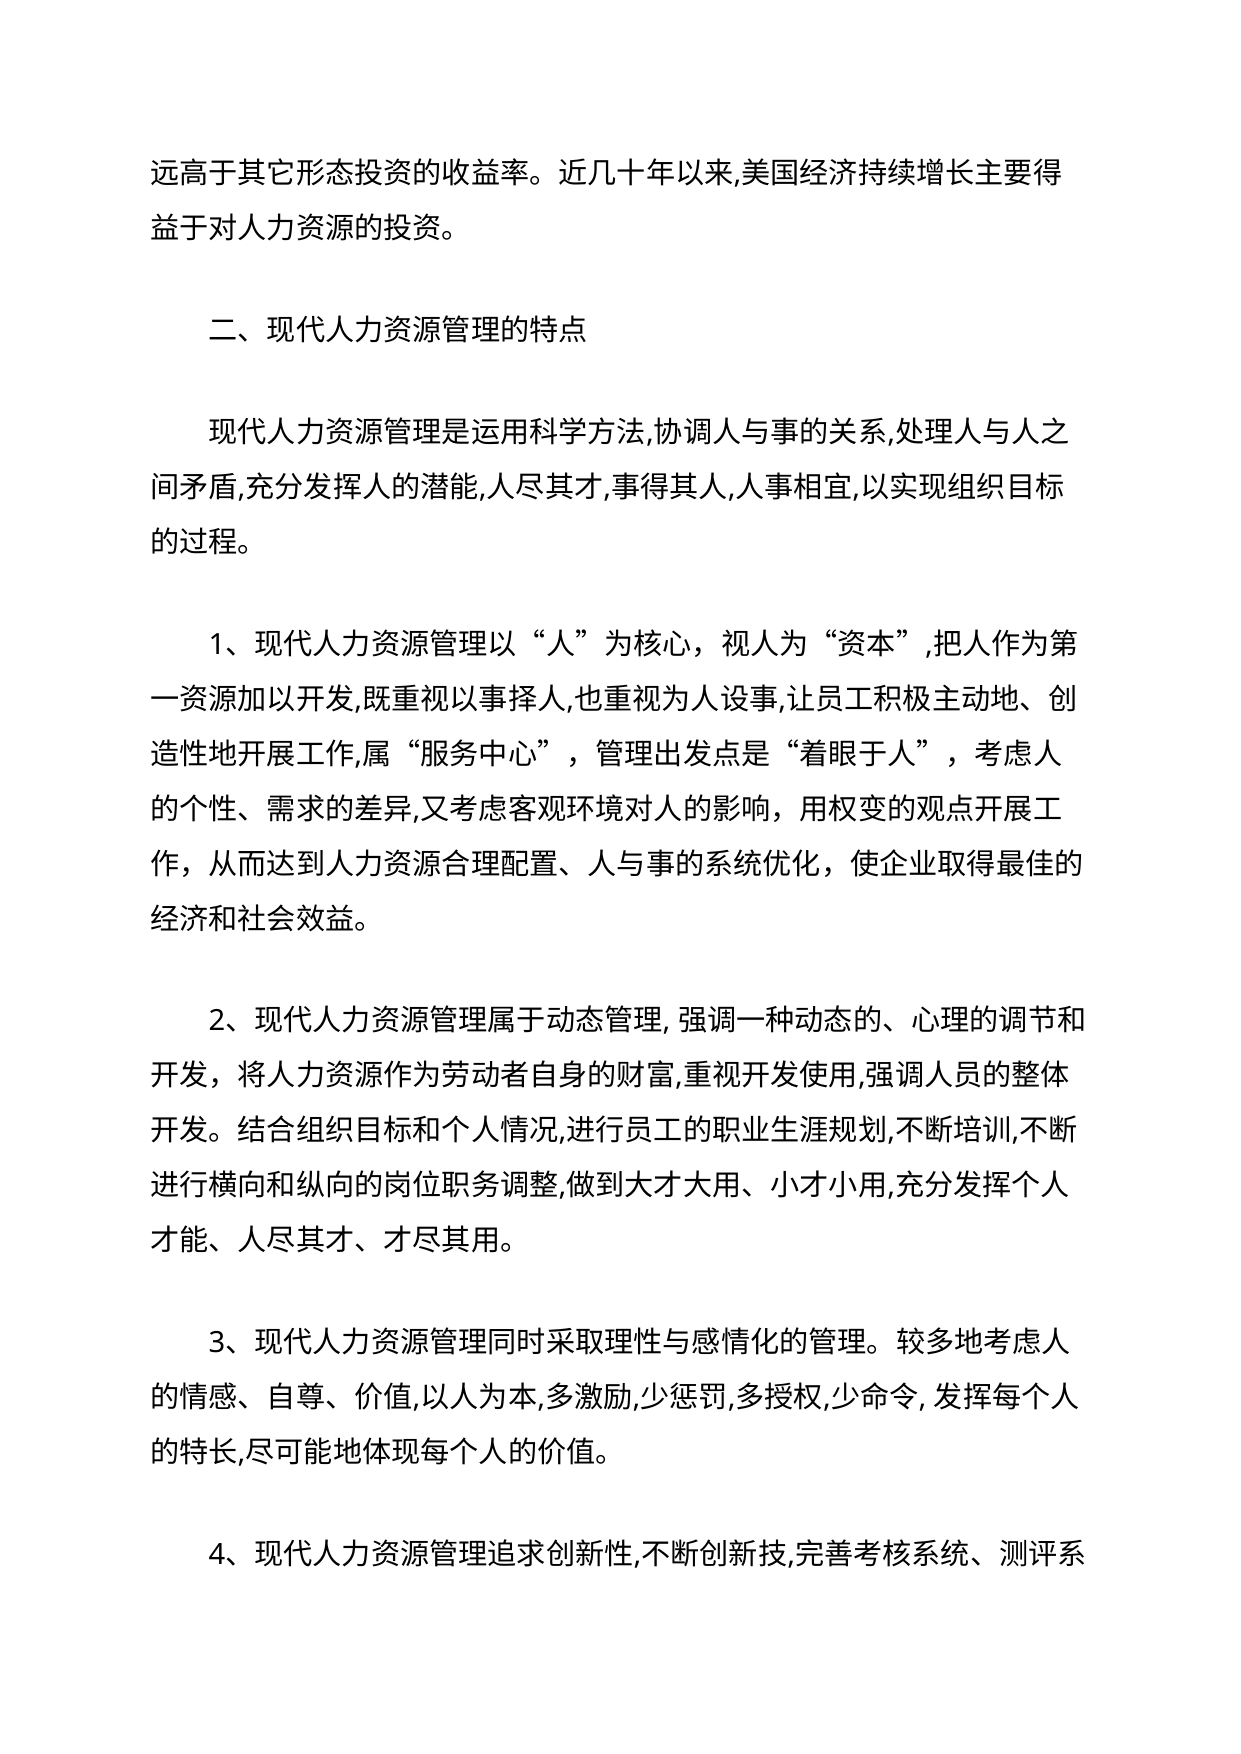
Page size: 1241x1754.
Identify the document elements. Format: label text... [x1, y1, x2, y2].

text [150, 150, 1090, 247]
text 现代人力资源管理是运用科学方法,协调人与事的关系,处理人与人之间矛盾,充分发挥人的潜能,人尽其才,事得其人,人事相宜,以实现组织目标的过程。 [150, 408, 1090, 561]
text 二、现代人力资源管理的特点 [150, 307, 1090, 349]
text 2、现代人力资源管理属于动态管理, 强调一种动态的、心理的调节和开发，将人力资源作为劳动者自身的财富,重视开发使用,强调人员的整体开发。结合组织目标和个人情况,进行员工的职业生涯规划,不断培训,不断进行横向和纵向的岗位职务调整,做到大才大用、小才小用,充分发挥个人才能、人尽其才、才尽其用。 [150, 997, 1090, 1259]
text 3、现代人力资源管理同时采取理性与感情化的管理。较多地考虑人的情感、自尊、价值,以人为本,多激励,少惩罚,多授权,少命令, 发挥每个人的特长,尽可能地体现每个人的价值。 [150, 1319, 1090, 1471]
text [150, 1531, 1090, 1573]
text 1、现代人力资源管理以“人”为核心，视人为“资本”,把人作为第一资源加以开发,既重视以事择人,也重视为人设事,让员工积极主动地、创造性地开展工作,属“服务中心”，管理出发点是“着眼于人”，考虑人的个性、需求的差异,又考虑客观环境对人的影响，用权变的观点开展工作，从而达到人力资源合理配置、人与事的系统优化，使企业取得最佳的经济和社会效益。 [150, 620, 1090, 937]
